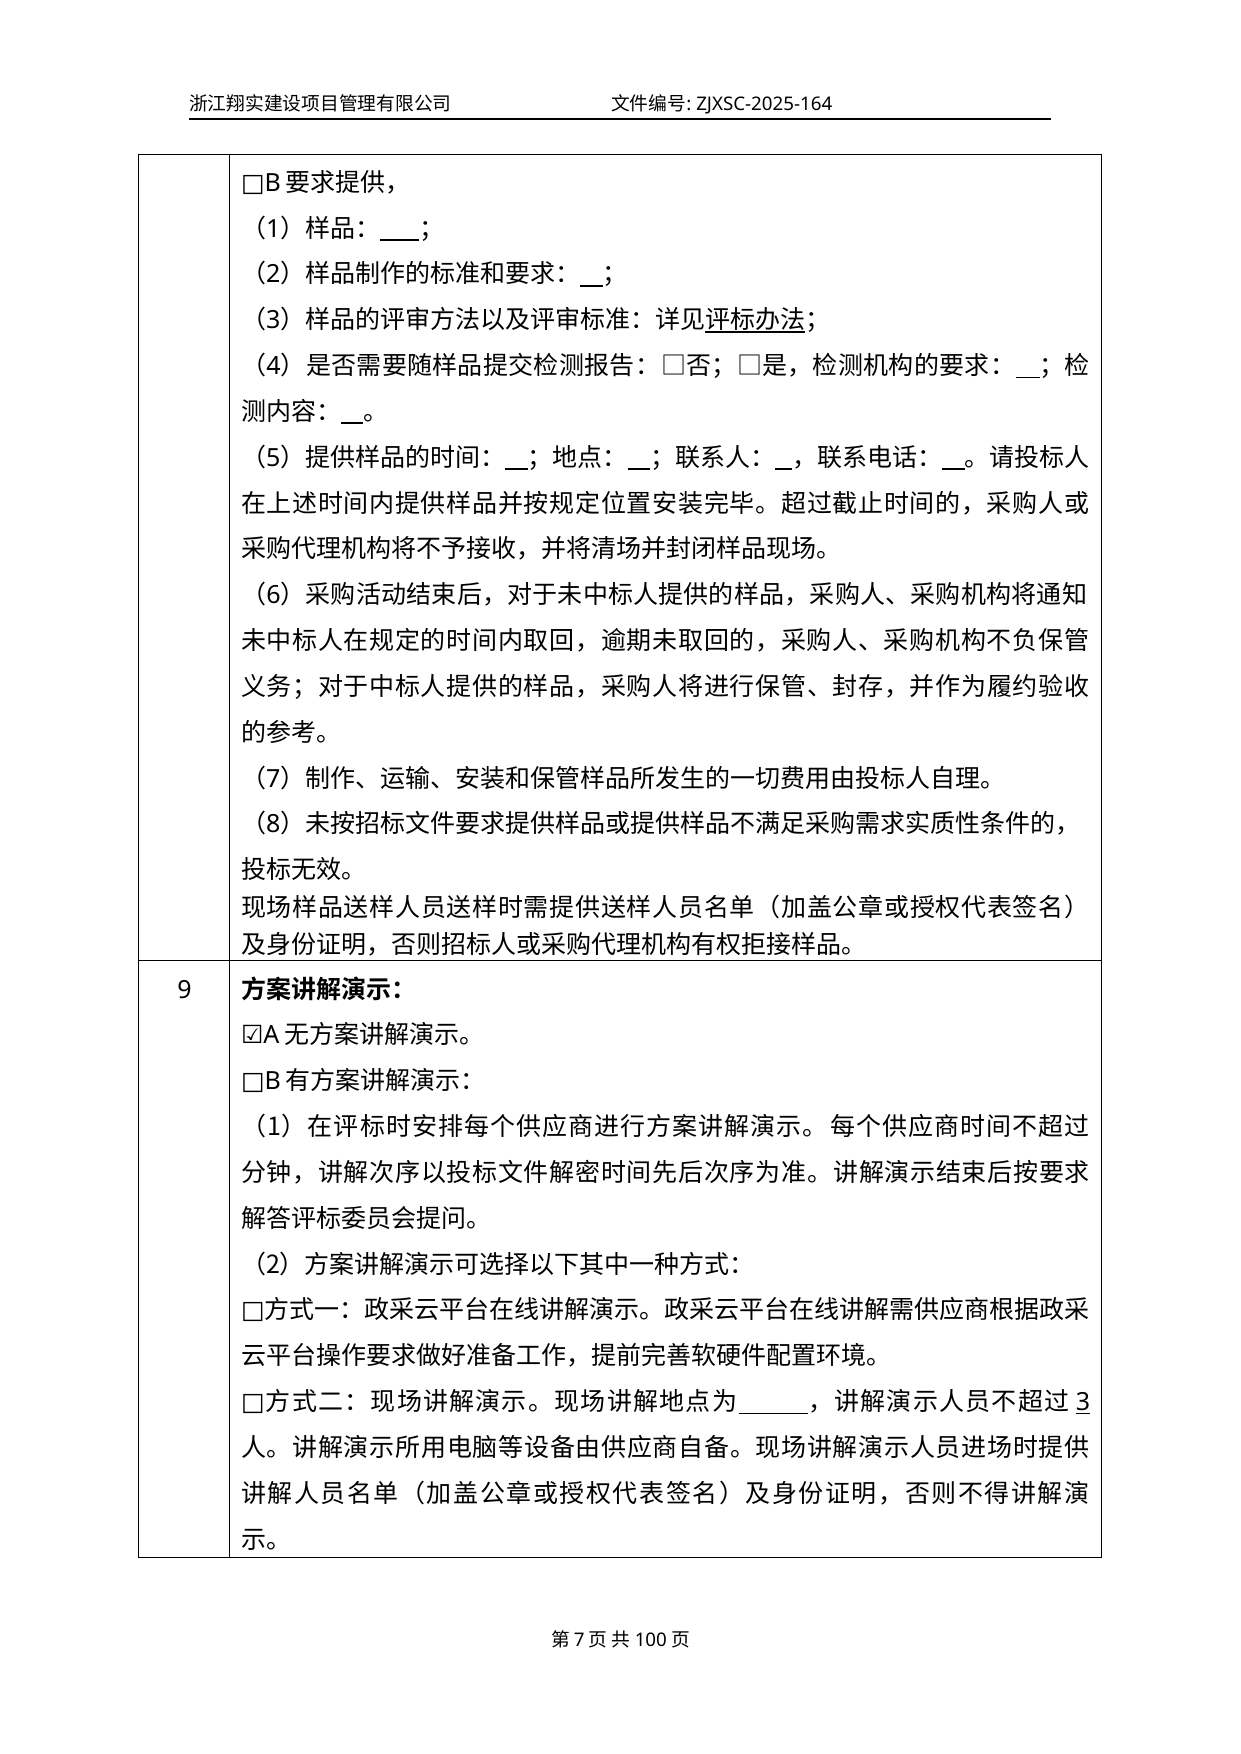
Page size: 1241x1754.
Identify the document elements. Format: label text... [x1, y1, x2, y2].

table_cell 9 [139, 961, 229, 1557]
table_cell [230, 961, 1101, 1557]
table_cell 8 [139, 155, 229, 960]
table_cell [230, 155, 1101, 960]
